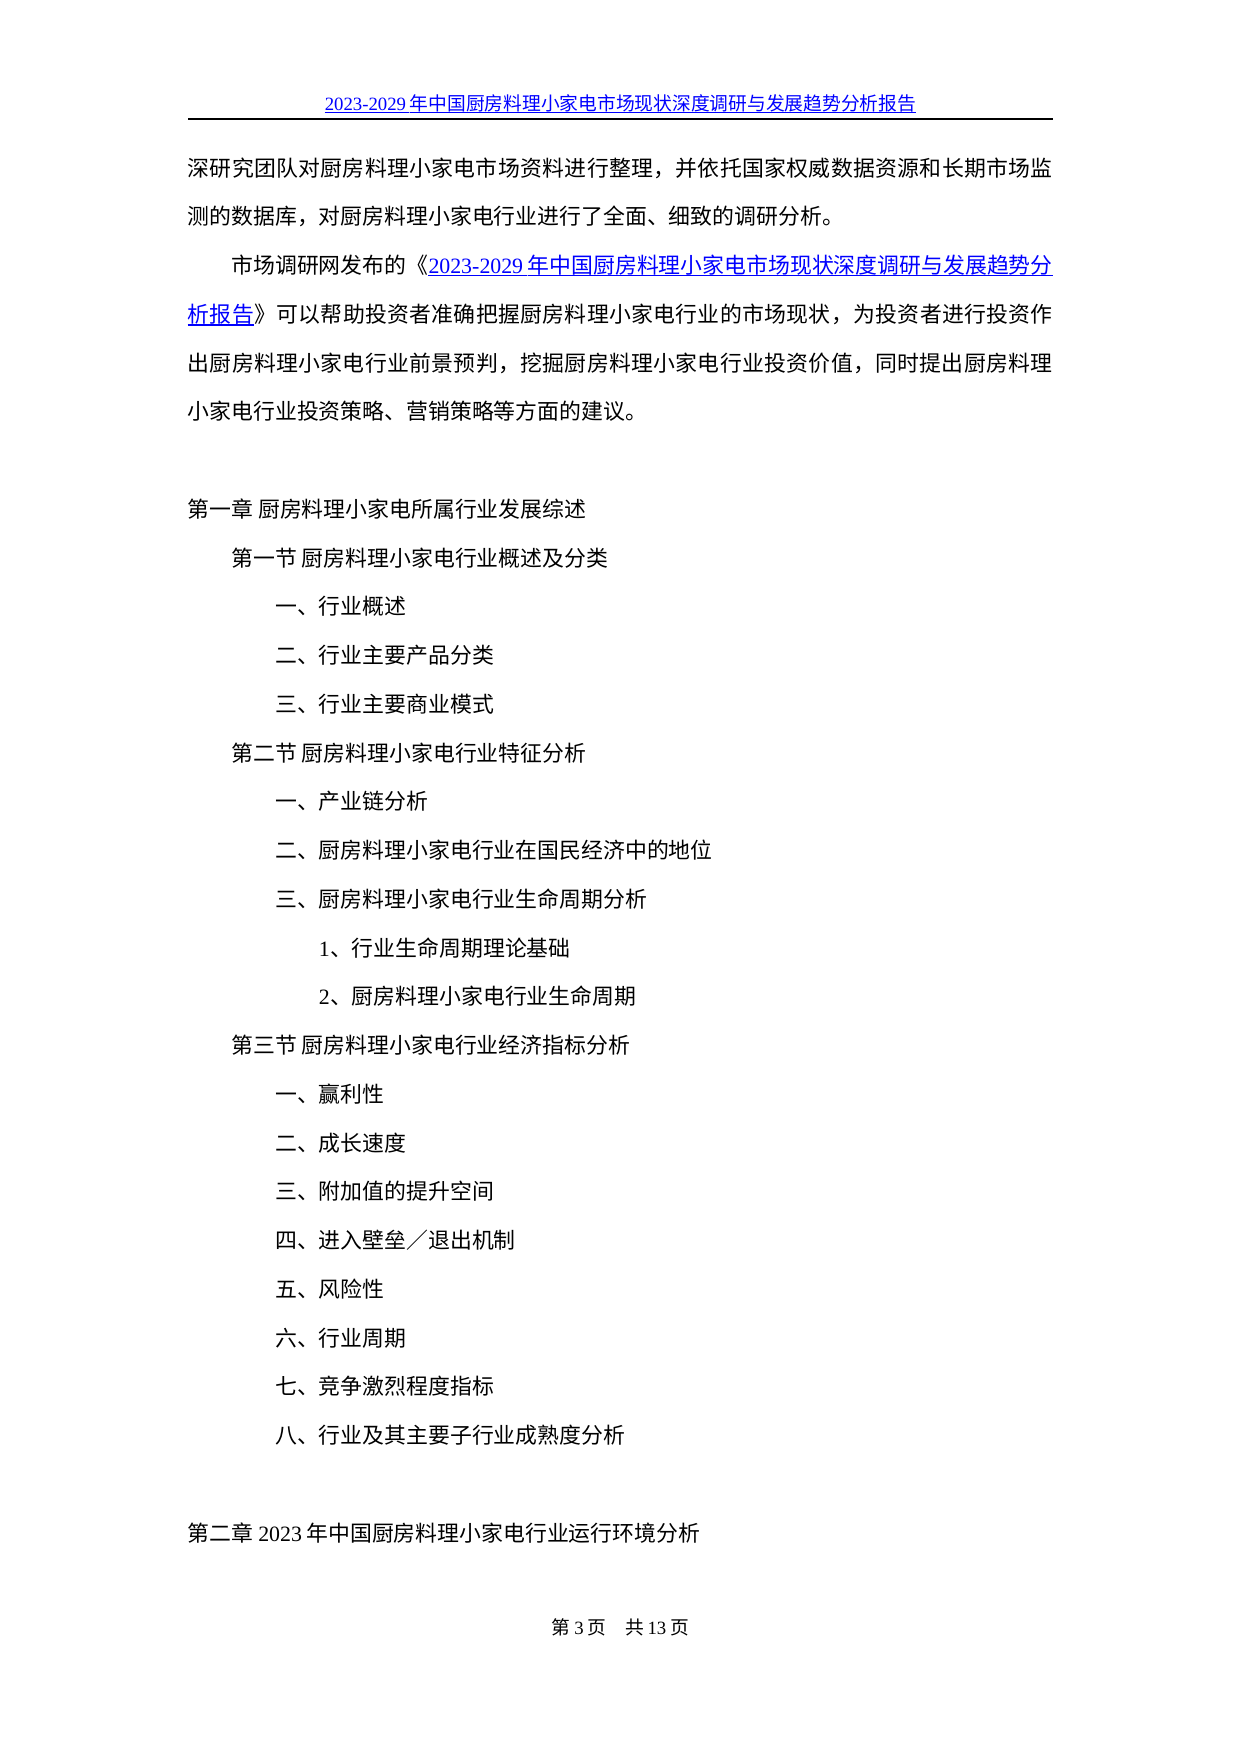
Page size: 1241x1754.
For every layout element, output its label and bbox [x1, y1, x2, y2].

text [187, 150, 1053, 1548]
